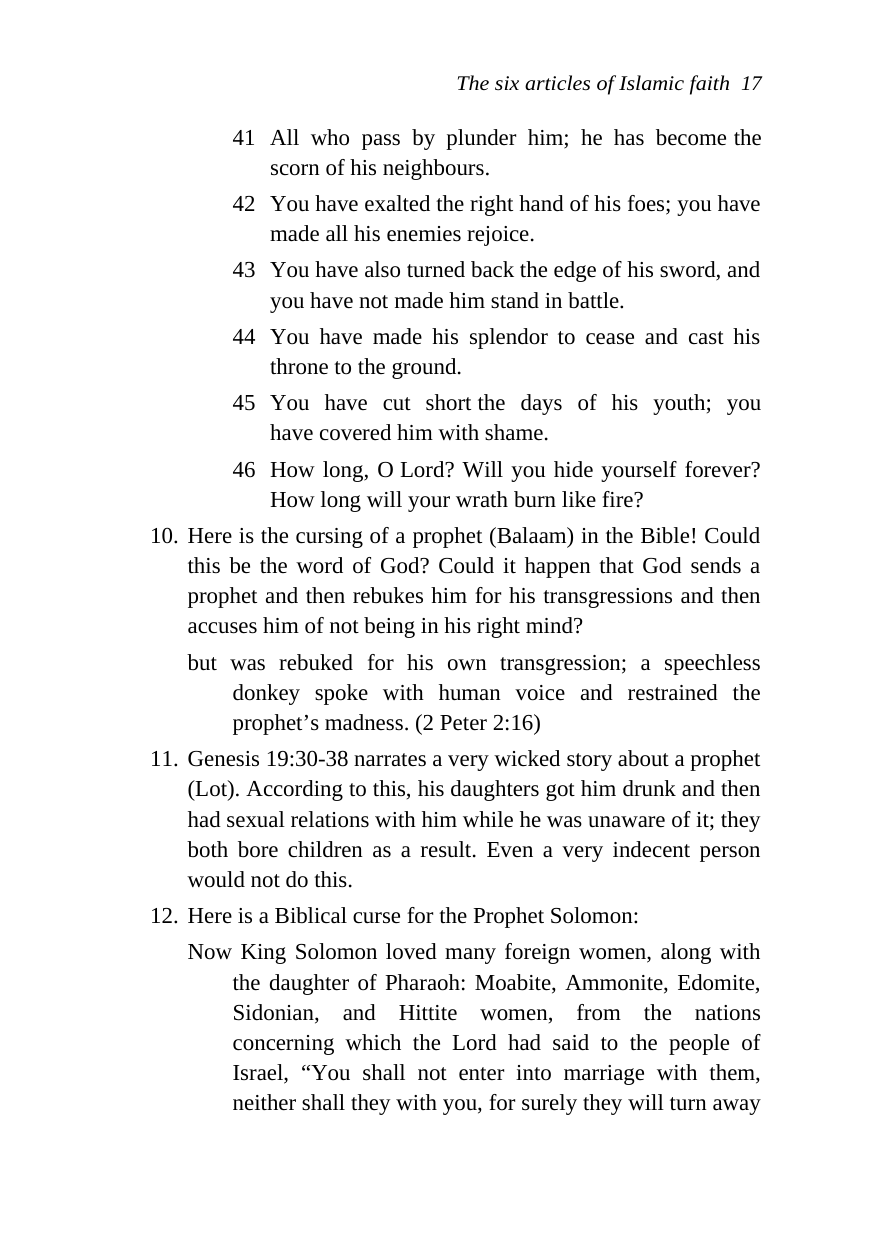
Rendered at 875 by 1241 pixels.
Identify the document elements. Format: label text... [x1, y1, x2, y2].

text 43 You have also turned back the edge of his sword, and you have not made him stand in battle. [232, 253, 762, 313]
list Here is a Biblical curse for the Prophet Solomon: [150, 898, 762, 929]
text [187, 934, 762, 1116]
text 44 You have made his splendor to cease and cast his throne to the ground. [232, 319, 762, 379]
list Genesis 19:30-38 narrates a very wicked story about a prophet (Lot). According to this, his daughters got him drunk and then had sexual relations with him while he was unaware of it; they both bore children as a result. Even a very indecent person would not do this. [150, 741, 762, 892]
text 41 All who pass by plunder him; he has become the scorn of his neighbours. [232, 120, 762, 180]
text 46 How long, O Lord? Will you hide yourself forever? How long will your wrath burn like fire? [232, 452, 762, 512]
text but was rebuked for his own transgression; a speechless donkey spoke with human voice and restrained the prophet’s madness. (2 Peter 2:16) [187, 645, 762, 736]
list Here is the cursing of a prophet (Balaam) in the Bible! Could this be the word of God? Could it happen that God sends a prophet and then rebukes him for his transgressions and then accuses him of not being in his right mind? [150, 518, 762, 639]
text 45 You have cut short the days of his youth; you have covered him with shame. [232, 385, 762, 446]
text 42 You have exalted the right hand of his foes; you have made all his enemies rejoice. [232, 186, 762, 247]
